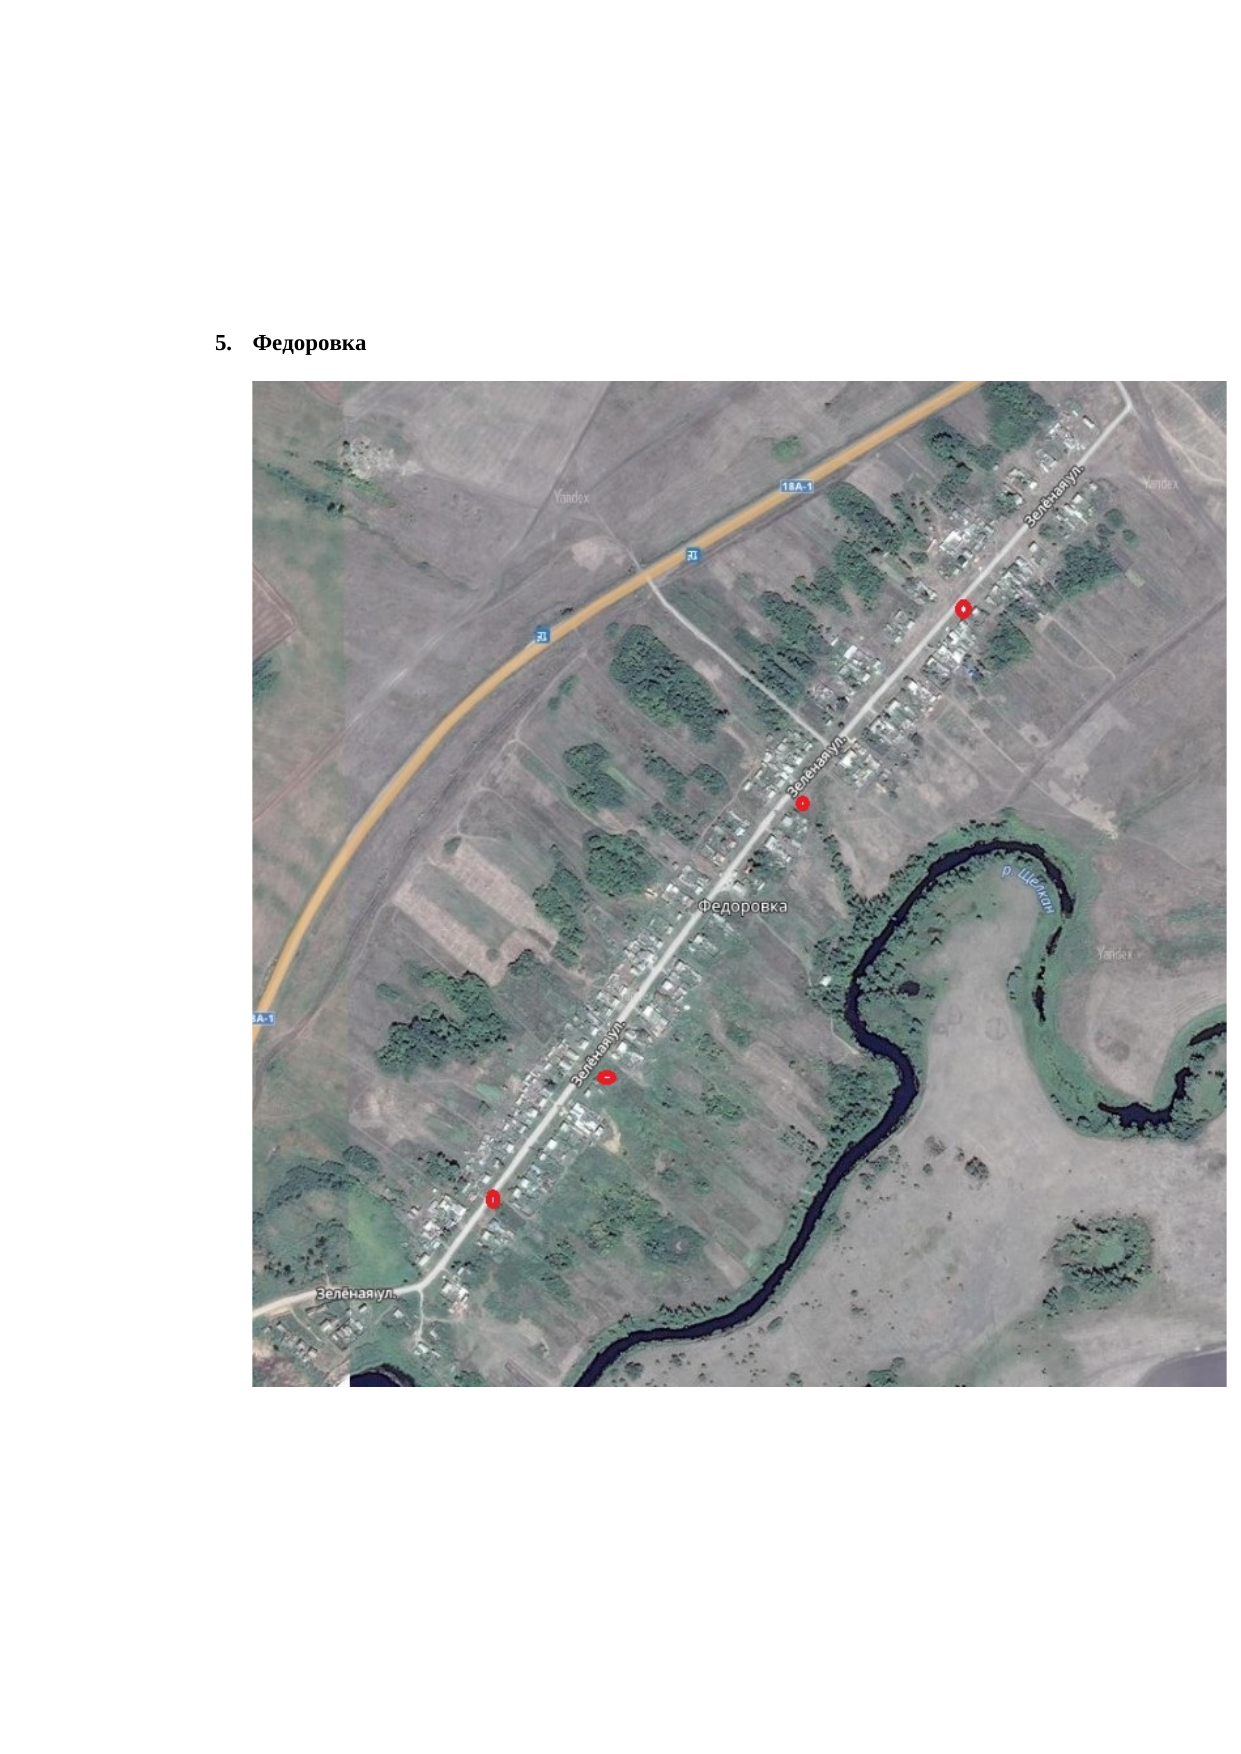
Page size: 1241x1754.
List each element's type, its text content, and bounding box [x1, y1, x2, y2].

list Федоровка [215, 329, 1152, 355]
picture [252, 381, 1227, 1387]
